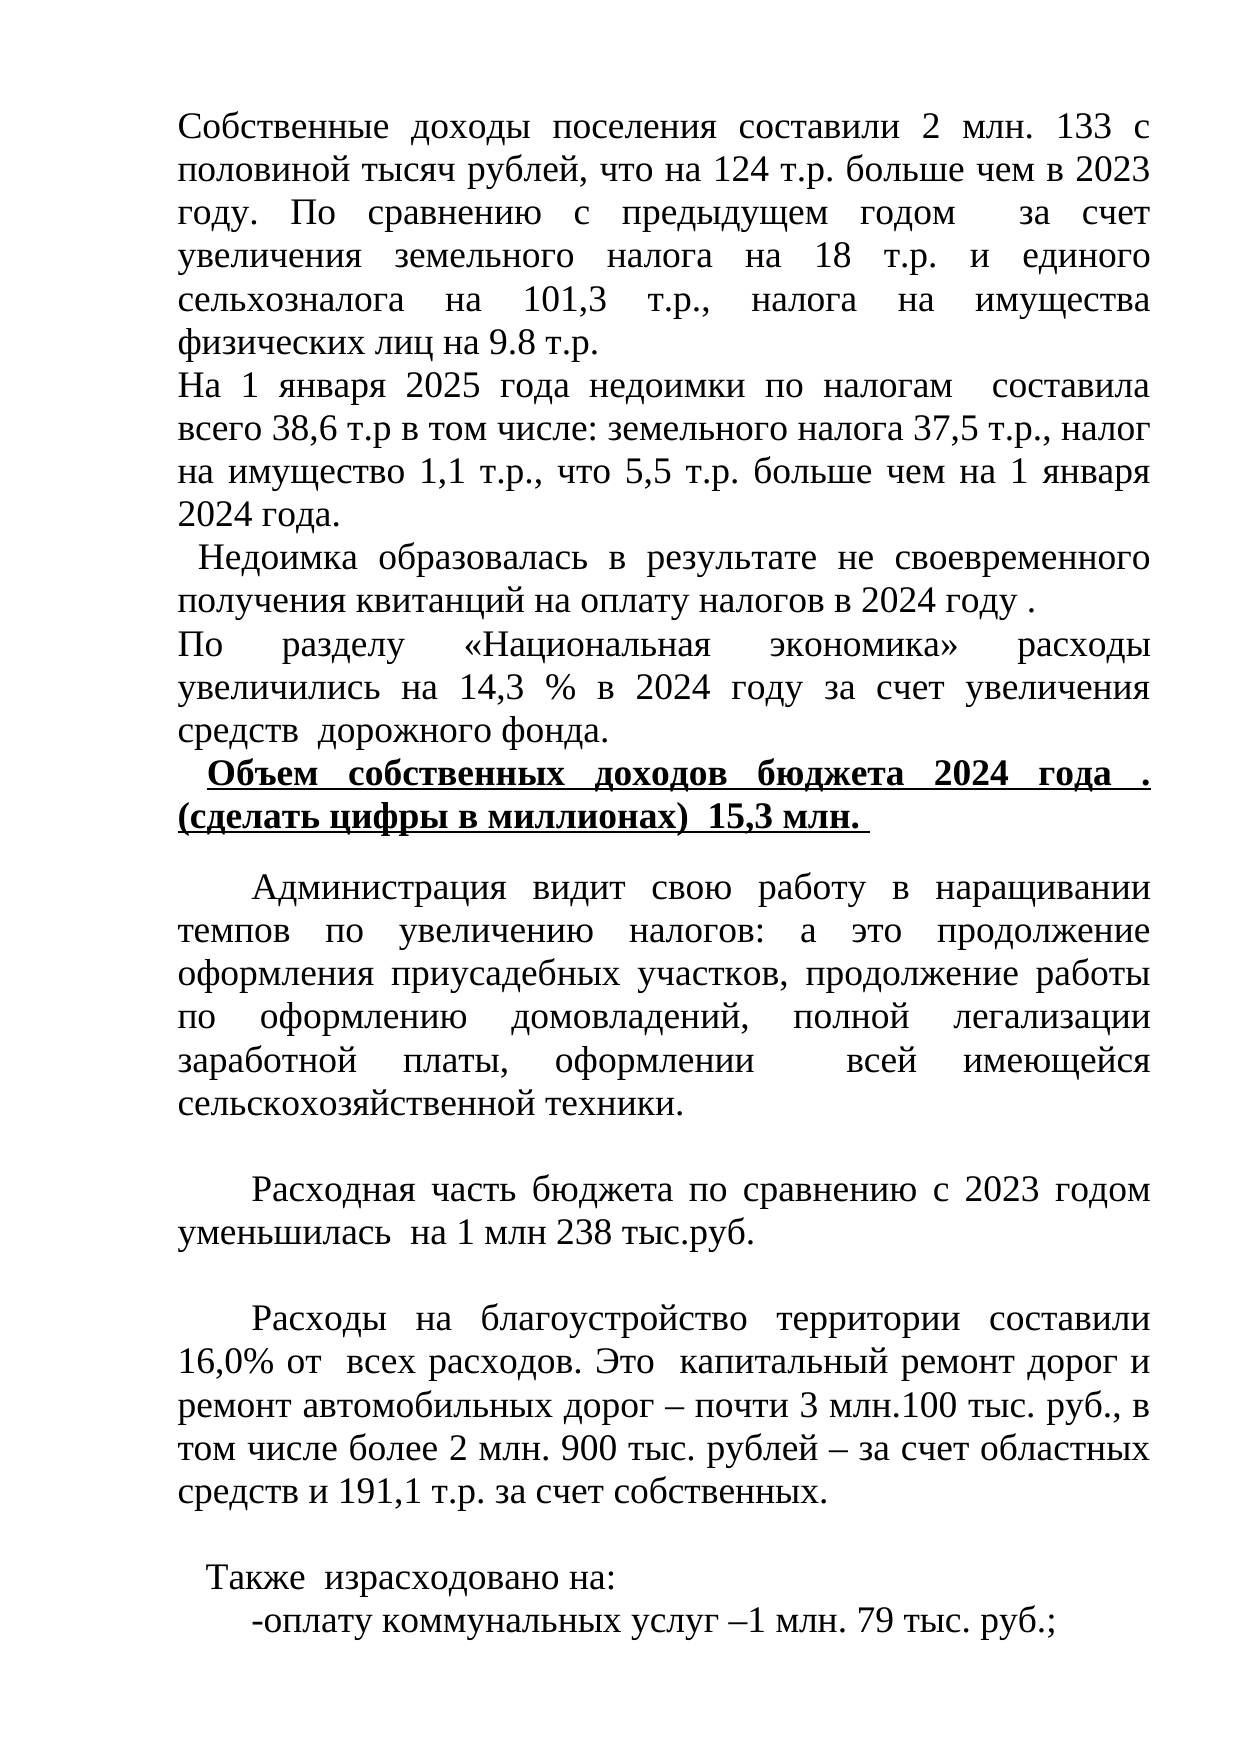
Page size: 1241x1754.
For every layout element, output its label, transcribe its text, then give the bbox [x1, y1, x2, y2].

text Собственные доходы поселения составили 2 млн. 133 с половиной тысяч рублей, что на 124 т.р. больше чем в 2023 году. По сравнению с предыдущем годом за счет увеличения земельного налога на 18 т.р. и единого сельхозналога на 101,3 т.р., налога на имущества физических лиц на 9.8 т.р. [177, 103, 1152, 362]
text Расходы на благоустройство территории составили 16,0% от всех расходов. Это капитальный ремонт дорог и ремонт автомобильных дорог – почти 3 млн.100 тыс. руб., в том числе более 2 млн. 900 тыс. рублей – за счет областных средств и 191,1 т.р. за счет собственных. [177, 1296, 1152, 1511]
text Расходная часть бюджета по сравнению с 2023 годом уменьшилась на 1 млн 238 тыс.руб. [177, 1166, 1152, 1253]
text На 1 января 2025 года недоимки по налогам составила всего 38,6 т.р в том числе: земельного налога 37,5 т.р., налог на имущество 1,1 т.р., что 5,5 т.р. больше чем на 1 января 2024 года. [177, 362, 1152, 535]
text -оплату коммунальных услуг –1 млн. 79 тыс. руб.; [177, 1598, 1152, 1641]
text Администрация видит свою работу в наращивании темпов по увеличению налогов: а это продолжение оформления приусадебных участков, продолжение работы по оформлению домовладений, полной легализации заработной платы, оформлении всей имеющейся сельскохозяйственной техники. [177, 864, 1152, 1123]
text Объем собственных доходов бюджета 2024 года . (сделать цифры в миллионах) 15,3 млн. [177, 750, 1152, 837]
text По разделу «Национальная экономика» расходы увеличились на 14,3 % в 2024 году за счет увеличения средств дорожного фонда. [177, 621, 1152, 750]
text Также израсходовано на: [177, 1554, 1152, 1598]
text Недоимка образовалась в результате не своевременного получения квитанций на оплату налогов в 2024 году . [177, 535, 1152, 621]
